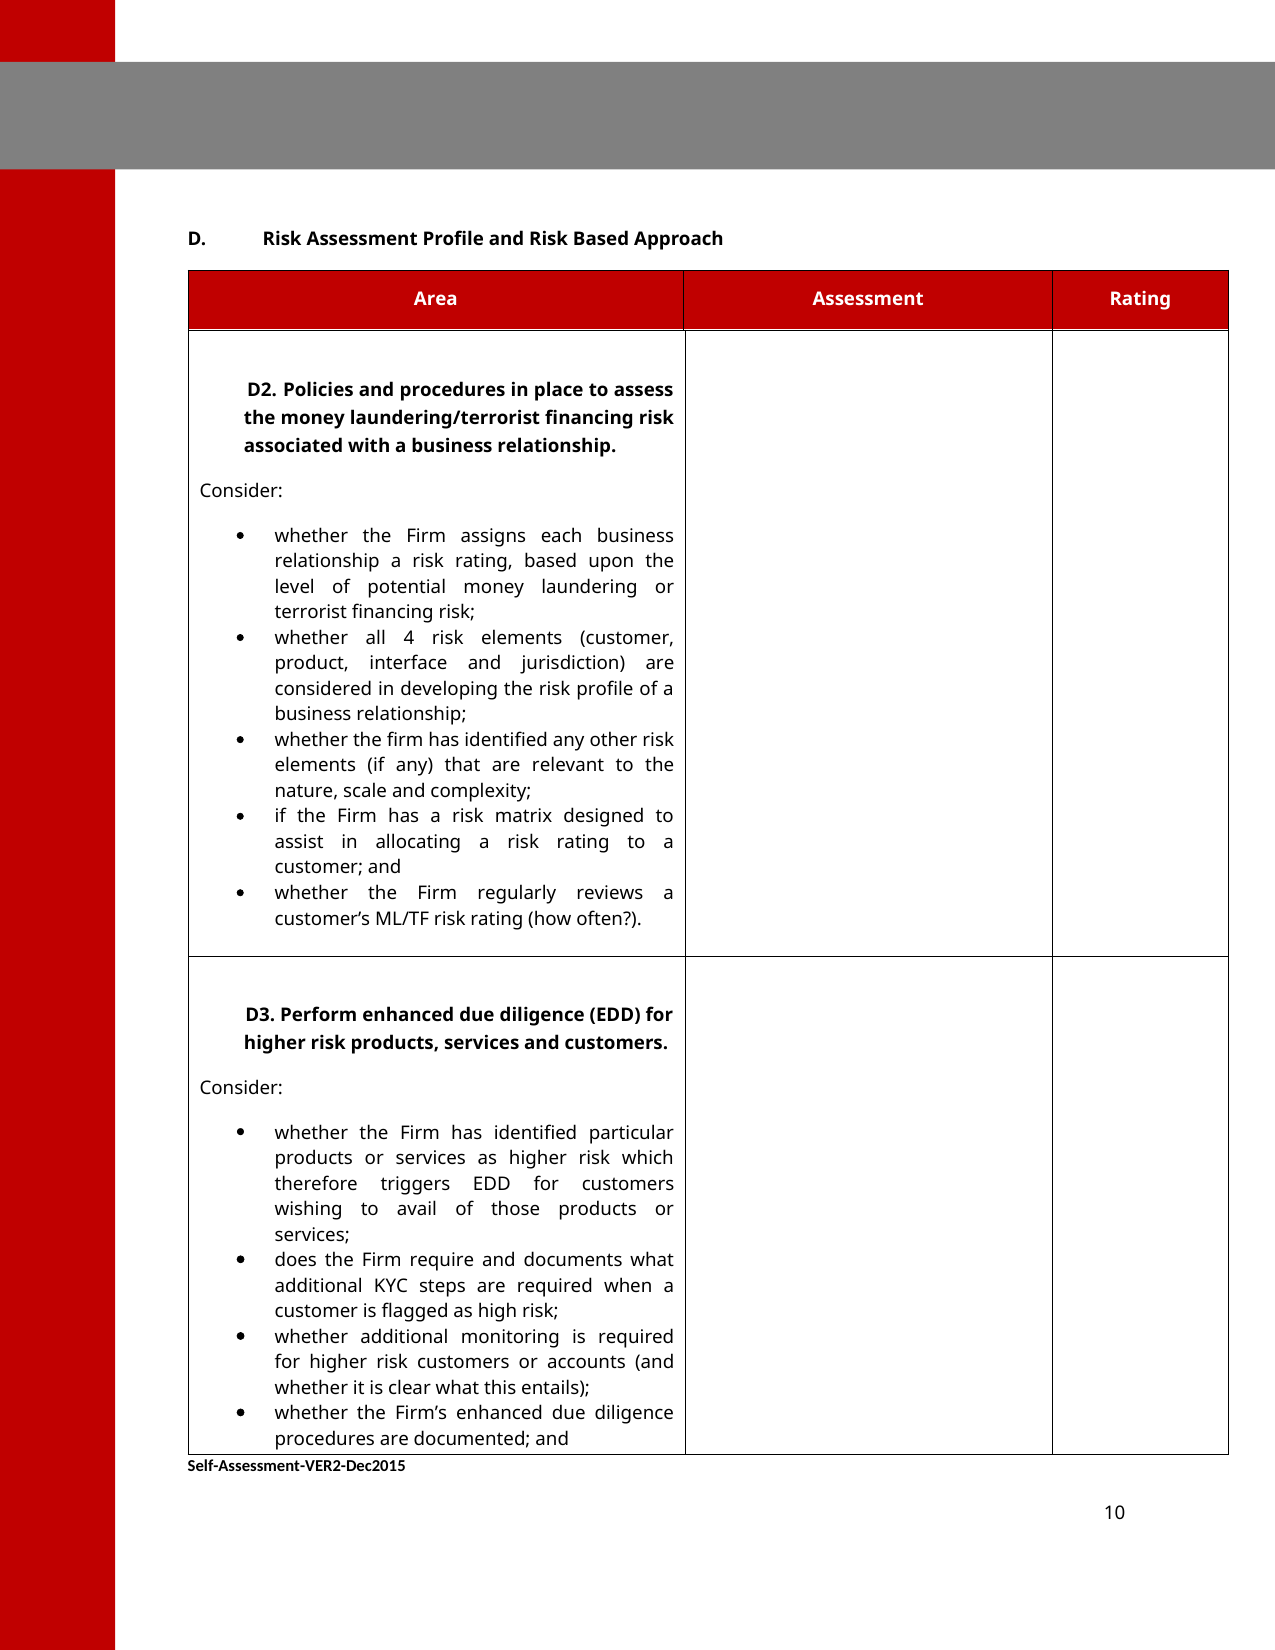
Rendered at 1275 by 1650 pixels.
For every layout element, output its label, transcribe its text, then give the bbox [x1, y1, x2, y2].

table_cell [686, 331, 1052, 956]
text D. Risk Assessment Profile and Risk Based Approach [187, 225, 1125, 251]
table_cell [189, 957, 685, 1454]
table_cell [1053, 331, 1228, 956]
table_cell [686, 957, 1052, 1454]
table_cell D2. Policies and procedures in place to assess the money laundering/terrorist financing risk associated with a business relationship. Consider: whether the Firm assigns each business relationship a risk rating, based upon the level of potential money laundering or terrorist financing risk; whether all 4 risk elements (customer, product, interface and jurisdiction) are considered in developing the risk profile of a business relationship; whether the firm has identified any other risk elements (if any) that are relevant to the nature, scale and complexity; if the Firm has a risk matrix designed to assist in allocating a risk rating to a customer; and whether the Firm regularly reviews a customer’s ML/TF risk rating (how often?). [189, 331, 685, 956]
table_cell [1053, 957, 1228, 1454]
table_header Assessment [684, 271, 1052, 329]
table_header Rating [1053, 271, 1228, 329]
table_header Area [189, 271, 683, 329]
